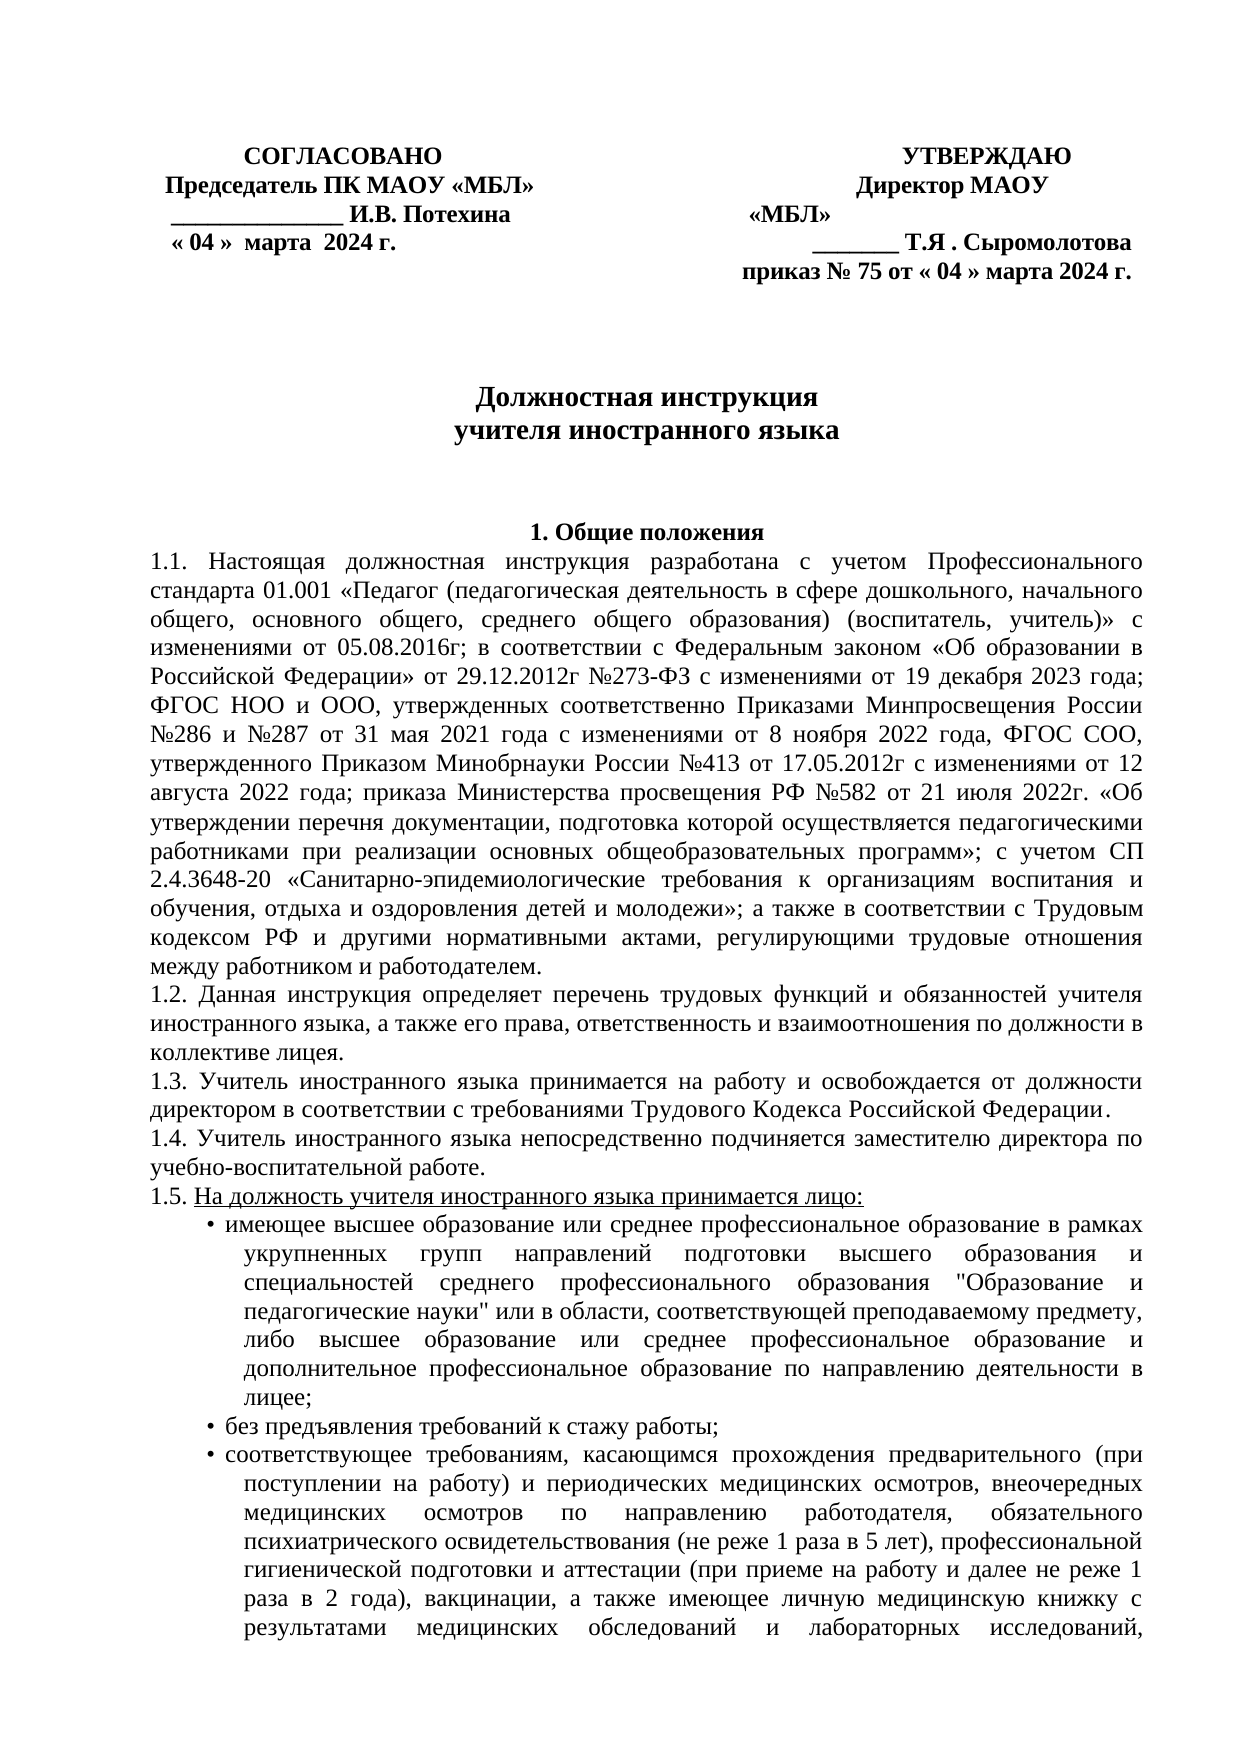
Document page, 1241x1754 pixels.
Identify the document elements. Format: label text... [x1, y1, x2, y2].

list без предъявления требований к стажу работы; [206, 1411, 1144, 1439]
text 1.3. Учитель иностранного языка принимается на работу и освобождается от должности директором в соответствии с требованиями Трудового Кодекса Российской Федерации. [150, 1066, 1144, 1123]
list имеющее высшее образование или среднее профессиональное образование в рамках укрупненных групп направлений подготовки высшего образования и специальностей среднего профессионального образования "Образование и педагогические науки" или в области, соответствующей преподаваемому предмету, либо высшее образование или среднее профессиональное образование и дополнительное профессиональное образование по направлению деятельности в лицее; [206, 1209, 1144, 1411]
text 1.1. Настоящая должностная инструкция разработана с учетом Профессионального стандарта 01.001 «Педагог (педагогическая деятельность в сфере дошкольного, начального общего, основного общего, среднего общего образования) (воспитатель, учитель)» с изменениями от 05.08.2016г; в соответствии с Федеральным законом «Об образовании в Российской Федерации» от 29.12.2012г №273-ФЗ с изменениями от 19 декабря 2023 года; ФГОС НОО и ООО, утвержденных соответственно Приказами Минпросвещения России №286 и №287 от 31 мая 2021 года с изменениями от 8 ноября 2022 года, ФГОС СОО, утвержденного Приказом Минобрнауки России №413 от 17.05.2012г с изменениями от 12 августа 2022 года; приказа Министерства просвещения РФ №582 от 21 июля 2022г. «Об утверждении перечня документации, подготовка которой осуществляется педагогическими работниками при реализации основных общеобразовательных программ»; с учетом СП 2.4.3648-20 «Санитарно-эпидемиологические требования к организациям воспитания и обучения, отдыха и оздоровления детей и молодежи»; а также в соответствии с Трудовым кодексом РФ и другими нормативными актами, регулирующими трудовые отношения между работником и работодателем. [150, 777, 1144, 979]
table_header УТВЕРЖДАЮ Директор МАОУ «МБЛ» _______ Т.Я . Сыромолотова приказ № 75 от « 04 » марта 2024 г. [631, 113, 1155, 314]
text учителя иностранного языка [150, 412, 1144, 446]
text 1.1. Настоящая должностная инструкция разработана с учетом Профессионального стандарта 01.001 «Педагог (педагогическая деятельность в сфере дошкольного, начального общего, основного общего, среднего общего образования) (воспитатель, учитель)» с изменениями от 05.08.2016г; в соответствии с Федеральным законом «Об образовании в Российской Федерации» от 29.12.2012г №273-ФЗ с изменениями от 19 декабря 2023 года; ФГОС НОО и ООО, утвержденных соответственно Приказами Минпросвещения России №286 и №287 от 31 мая 2021 года с изменениями от 8 ноября 2022 года, ФГОС СОО, утвержденного Приказом Минобрнауки России №413 от 17.05.2012г с изменениями от 12 августа 2022 года; приказа Министерства просвещения РФ №582 от 21 июля 2022г. «Об утверждении перечня документации, подготовка которой осуществляется педагогическими работниками при реализации основных общеобразовательных программ»; с учетом СП 2.4.3648-20 «Санитарно-эпидемиологические требования к организациям воспитания и обучения, отдыха и оздоровления детей и молодежи»; а также в соответствии с Трудовым кодексом РФ и другими нормативными актами, регулирующими трудовые отношения между работником и работодателем. [150, 546, 1144, 690]
text 1. Общие положения [150, 517, 1144, 546]
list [206, 1439, 1144, 1641]
subtitle 1.4. Учитель иностранного языка непосредственно подчиняется заместителю директора по учебно-воспитательной работе. [150, 1123, 1144, 1181]
text Должностная инструкция [150, 379, 1144, 412]
text 1.2. Данная инструкция определяет перечень трудовых функций и обязанностей учителя иностранного языка, а также его права, ответственность и взаимоотношения по должности в коллективе лицея. [150, 979, 1144, 1066]
table_header СОГЛАСОВАНО Председатель ПК МАОУ «МБЛ» ______________ И.В. Потехина « 04 » марта 2024 г. [106, 113, 631, 314]
text 1.5. На должность учителя иностранного языка принимается лицо: [150, 1181, 1144, 1209]
